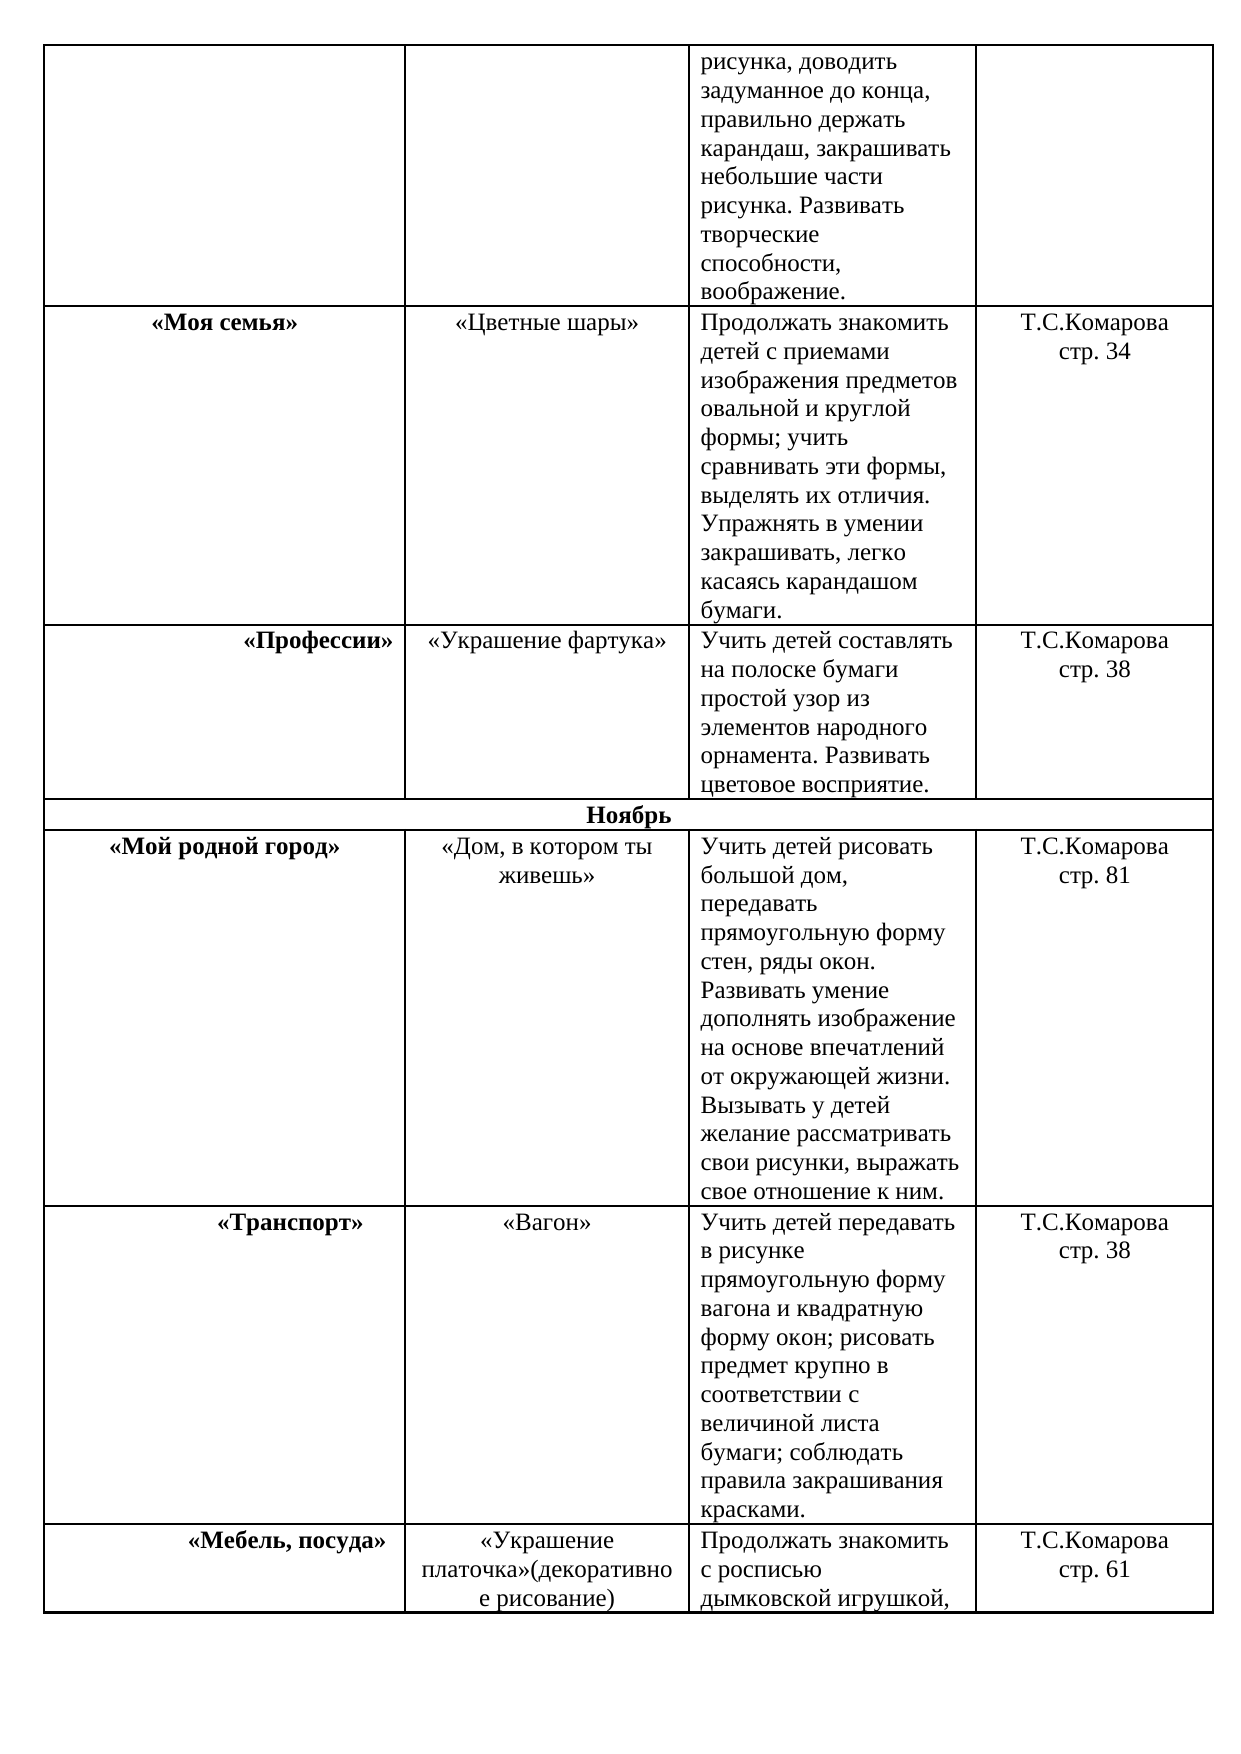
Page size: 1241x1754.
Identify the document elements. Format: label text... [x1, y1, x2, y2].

table_cell «Мебель, посуда» [45, 1525, 404, 1611]
table_cell «Мой родной город» [45, 831, 404, 1205]
table_cell Продолжать знакомить детей с приемами изображения предметов овальной и круглой формы; учить сравнивать эти формы, выделять их отличия. Упражнять в умении закрашивать, легко касаясь карандашом бумаги. [690, 307, 975, 623]
table_cell Т.С.Комарова стр. 38 [977, 626, 1212, 798]
table_cell «Профессии» [45, 626, 404, 798]
table_cell «Дом, в котором ты живешь» [406, 831, 688, 1205]
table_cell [406, 46, 688, 305]
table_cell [977, 1525, 1212, 1611]
table_cell Учить детей рисовать большой дом, передавать прямоугольную форму стен, ряды окон. Развивать умение дополнять изображение на основе впечатлений от окружающей жизни. Вызывать у детей желание рассматривать свои рисунки, выражать свое отношение к ним. [690, 831, 975, 1205]
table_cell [406, 1525, 688, 1611]
table_cell «Моя семья» [45, 307, 404, 623]
table_cell «Транспорт» [45, 1207, 404, 1523]
table_cell «Украшение фартука» [406, 626, 688, 798]
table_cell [45, 46, 404, 305]
table_cell Т.С.Комарова стр. 34 [977, 307, 1212, 623]
table_cell Ноябрь [45, 800, 1212, 829]
table_cell Т.С.Комарова стр. 38 [977, 1207, 1212, 1523]
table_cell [977, 46, 1212, 305]
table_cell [690, 46, 975, 305]
table_cell «Вагон» [406, 1207, 688, 1523]
table_cell Т.С.Комарова стр. 81 [977, 831, 1212, 1205]
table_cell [690, 1525, 975, 1611]
table_cell «Цветные шары» [406, 307, 688, 623]
table_cell Учить детей передавать в рисунке прямоугольную форму вагона и квадратную форму окон; рисовать предмет крупно в соответствии с величиной листа бумаги; соблюдать правила закрашивания красками. [690, 1207, 975, 1523]
table_cell Учить детей составлять на полоске бумаги простой узор из элементов народного орнамента. Развивать цветовое восприятие. [690, 626, 975, 798]
